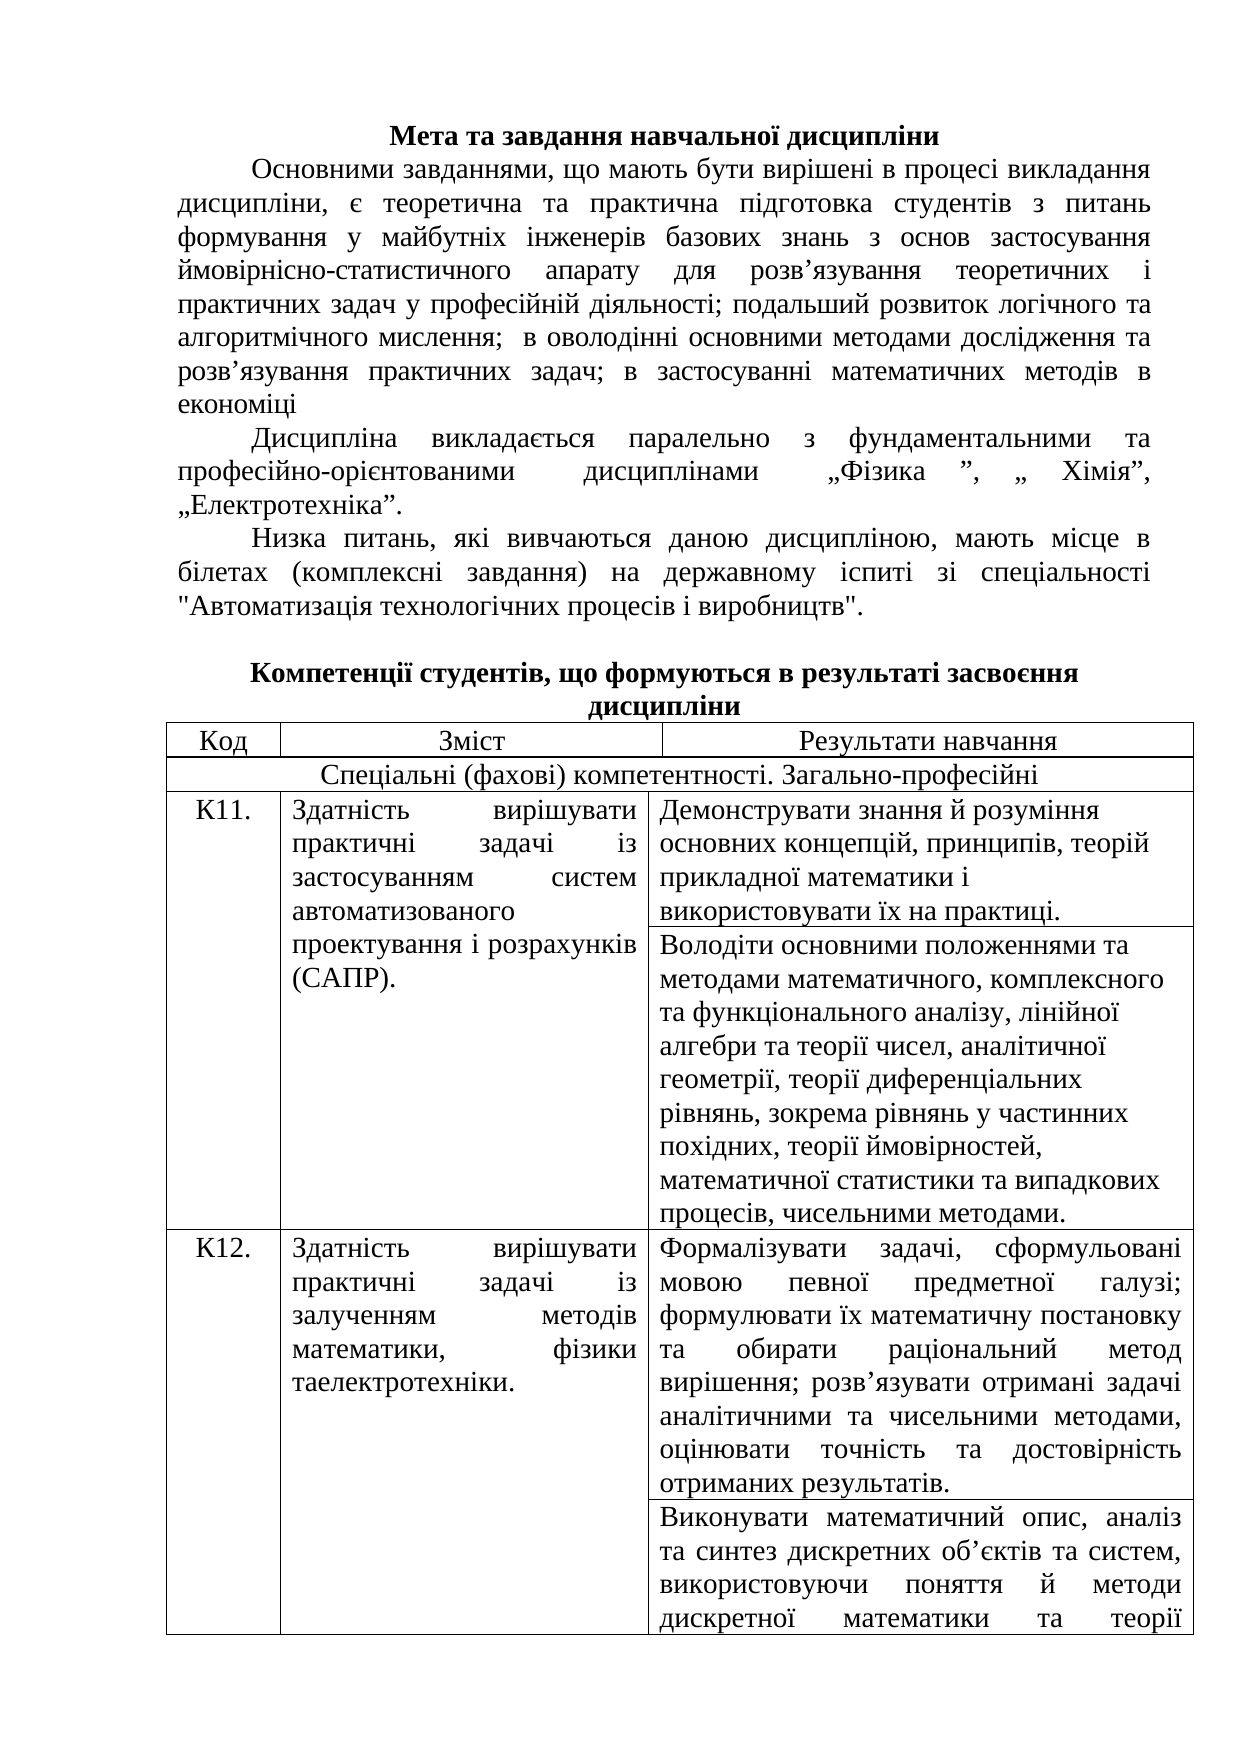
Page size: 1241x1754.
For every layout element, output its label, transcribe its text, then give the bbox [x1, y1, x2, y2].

table_cell Володіти основними положеннями та методами математичного, комплексного та функціонального аналізу, лінійної алгебри та теорії чисел, аналітичної геометрії, теорії диференціальних рівнянь, зокрема рівнянь у частинних похідних, теорії ймовірностей, математичної статистики та випадкових процесів, чисельними методами. [649, 927, 1193, 1229]
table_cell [649, 1500, 1193, 1634]
table_header Зміст [281, 723, 662, 756]
table_cell Здатність вирішувати практичні задачі із застосуванням систем автоматизованого проектування і розрахунків (САПР). [281, 792, 648, 1229]
table_cell К11. [167, 792, 280, 1229]
table_cell Демонструвати знання й розуміння основних концепцій, принципів, теорій прикладної математики і використовувати їх на практиці. [649, 792, 1193, 926]
table_cell Формалізувати задачі, сформульовані мовою певної предметної галузі; формулювати їх математичну постановку та обирати раціональний метод вирішення; розв’язувати отримані задачі аналітичними та чисельними методами, оцінювати точність та достовірність отриманих результатів. [649, 1230, 1193, 1498]
text Основними завданнями, що мають бути вирішені в процесі викладання дисципліни, є теоретична та практична підготовка студентів з питань формування у майбутніх інженерів базових знань з основ застосування ймовірнісно-статистичного апарату для розв’язування теоретичних і практичних задач у професійній діяльності; подальший розвиток логічного та алгоритмічного мислення; в оволодінні основними методами дослідження та розв’язування практичних задач; в застосуванні математичних методів в економіці [177, 152, 1152, 420]
table_cell К12. [167, 1230, 280, 1634]
text Мета та завдання навчальної дисципліни [177, 118, 1152, 152]
table_cell Спеціальні (фахові) компетентності. Загально-професійні [167, 758, 1193, 791]
table_header Результати навчання [663, 723, 1193, 756]
text Компетенції студентів, що формуються в результаті засвоєння дисципліни [177, 655, 1152, 722]
table_cell Здатність вирішувати практичні задачі із залученням методів математики, фізики таелектротехніки. [281, 1230, 648, 1634]
table_header Код [167, 723, 280, 756]
text Низка питань, які вивчаються даною дисципліною, мають місце в білетах (комплексні завдання) на державному іспиті зі спеціальності "Автоматизація технологічних процесів і виробництв". [177, 521, 1152, 621]
text Дисципліна викладається паралельно з фундаментальними та професійно-орієнтованими дисциплінами „Фізика ”, „ Хімія”, „Електротехніка”. [177, 420, 1152, 521]
